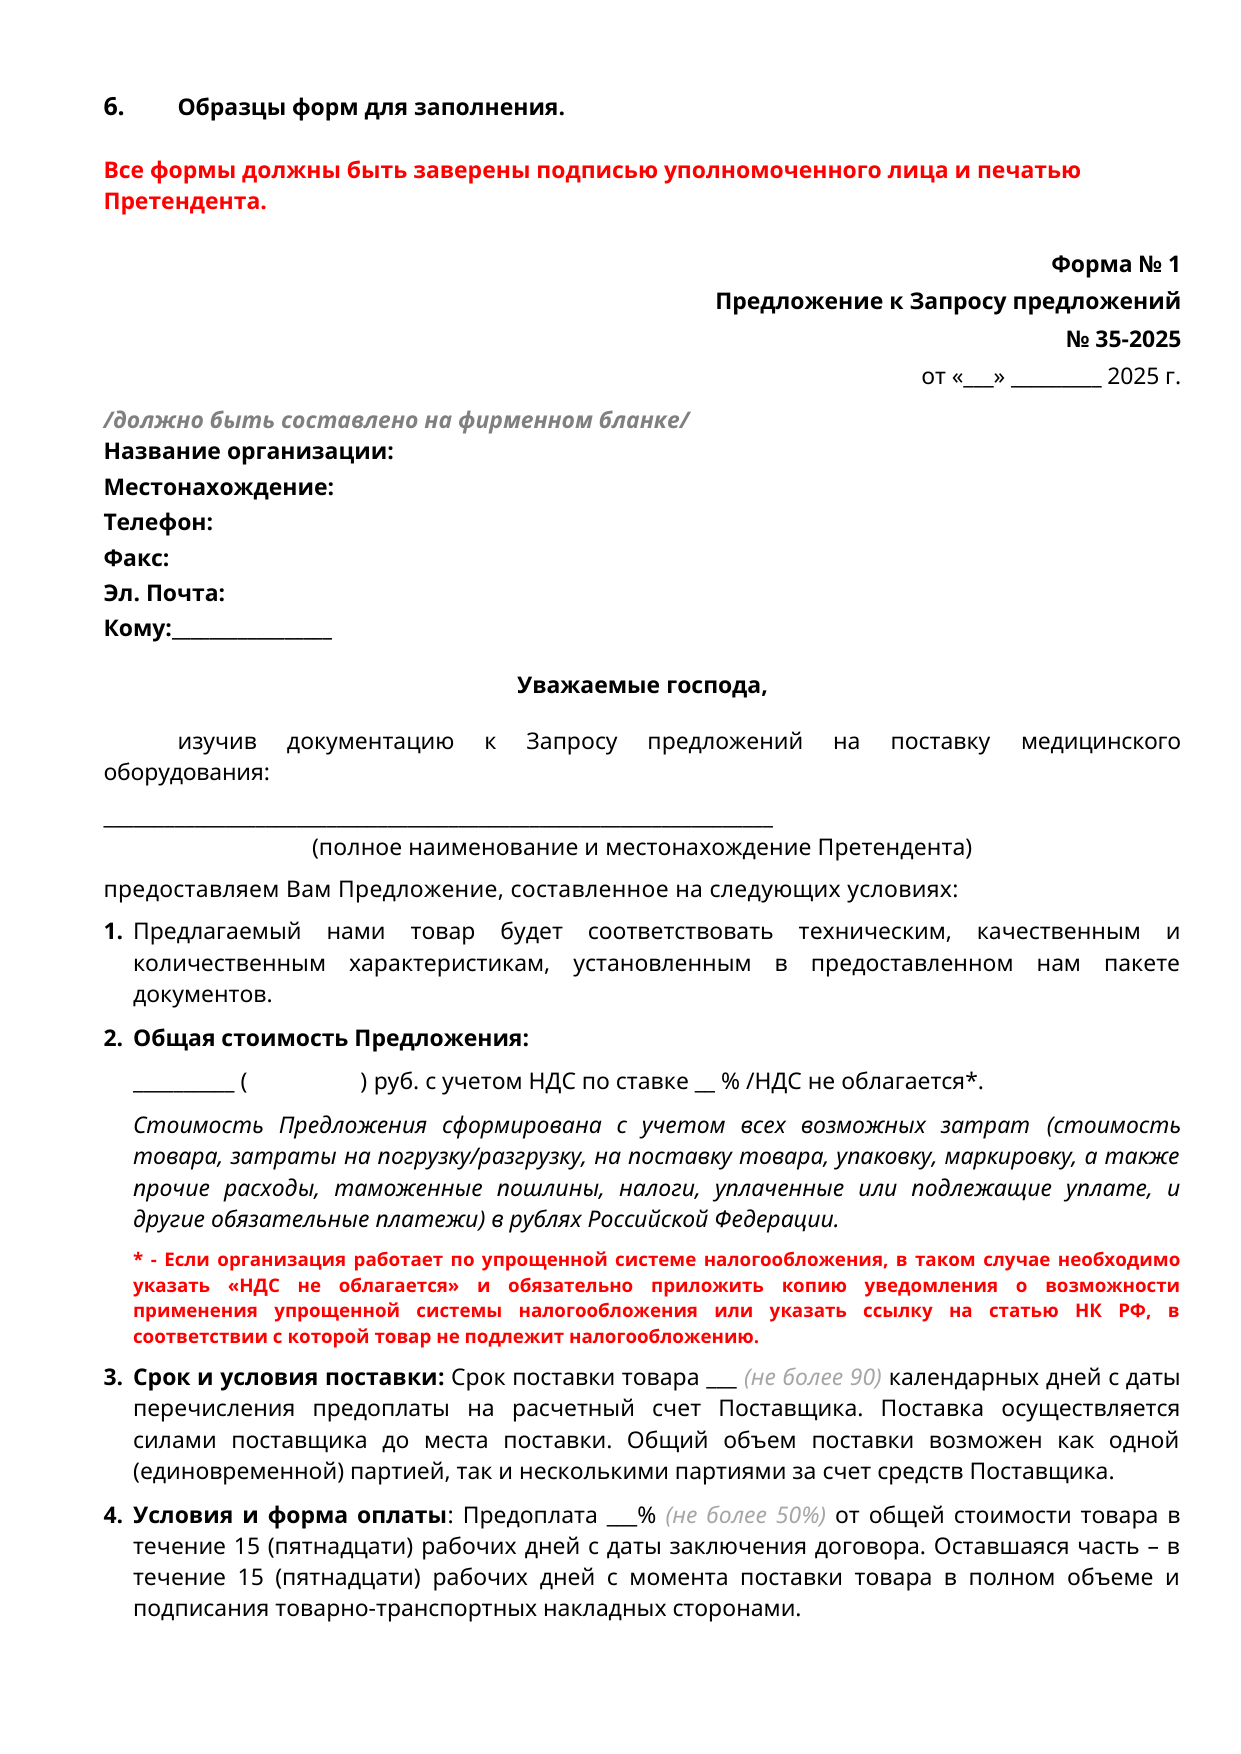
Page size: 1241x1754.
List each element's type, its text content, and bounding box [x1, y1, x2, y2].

text Стоимость Предложения сформирована с учетом всех возможных затрат (стоимость товара, затраты на погрузку/разгрузку, на поставку товара, упаковку, маркировку, а также прочие расходы, таможенные пошлины, налоги, уплаченные или подлежащие уплате, и другие обязательные платежи) в рублях Российской Федерации. [133, 1109, 1181, 1234]
text Форма № 1 [103, 248, 1181, 279]
text Телефон: [103, 506, 1181, 537]
text Название организации: [103, 435, 1181, 466]
text от «___» _________ 2025 г. [103, 360, 1181, 391]
text /должно быть составлено на фирменном бланке/ [103, 404, 1181, 435]
text __________ ( ) руб. с учетом НДС по ставке __ % /НДС не облагается*. [133, 1065, 1181, 1097]
text Все формы должны быть заверены подписью уполномоченного лица и печатью Претендента. [103, 154, 1181, 216]
text Предложение к Запросу предложений [103, 285, 1181, 316]
list Предлагаемый нами товар будет соответствовать техническим, качественным и количественным характеристикам, установленным в предоставленном нам пакете документов. [103, 915, 1181, 1009]
subtitle Образцы форм для заполнения. [103, 89, 1181, 123]
text * - Если организация работает по упрощенной системе налогообложения, в таком случае необходимо указать «НДС не облагается» и обязательно приложить копию уведомления о возможности применения упрощенной системы налогообложения или указать ссылку на статью НК РФ, в соответствии с которой товар не подлежит налогообложению. [133, 1247, 1181, 1349]
text Местонахождение: [103, 471, 1181, 502]
text __________________________________________________________________ [103, 800, 1181, 831]
text изучив документацию к Запросу предложений на поставку медицинского оборудования: [103, 725, 1181, 787]
list Условия и форма оплаты: Предоплата ___% (не более 50%) от общей стоимости товара в течение 15 (пятнадцати) рабочих дней с даты заключения договора. Оставшаяся часть – в течение 15 (пятнадцати) рабочих дней с момента поставки товара в полном объеме и подписания товарно-транспортных накладных сторонами. [103, 1499, 1181, 1624]
text № 35-2025 [103, 323, 1181, 354]
list Общая стоимость Предложения: [103, 1022, 1181, 1053]
text Кому:_________________ [103, 612, 1181, 643]
text Эл. Почта: [103, 577, 1181, 608]
text Уважаемые господа, [103, 668, 1181, 700]
text Факс: [103, 541, 1181, 573]
list Срок и условия поставки: Срок поставки товара ___ (не более 90) календарных дней с даты перечисления предоплаты на расчетный счет Поставщика. Поставка осуществляется силами поставщика до места поставки. Общий объем поставки возможен как одной (единовременной) партией, так и несколькими партиями за счет средств Поставщика. [103, 1361, 1181, 1486]
text предоставляем Вам Предложение, составленное на следующих условиях: [103, 874, 1181, 903]
text (полное наименование и местонахождение Претендента) [103, 831, 1181, 862]
